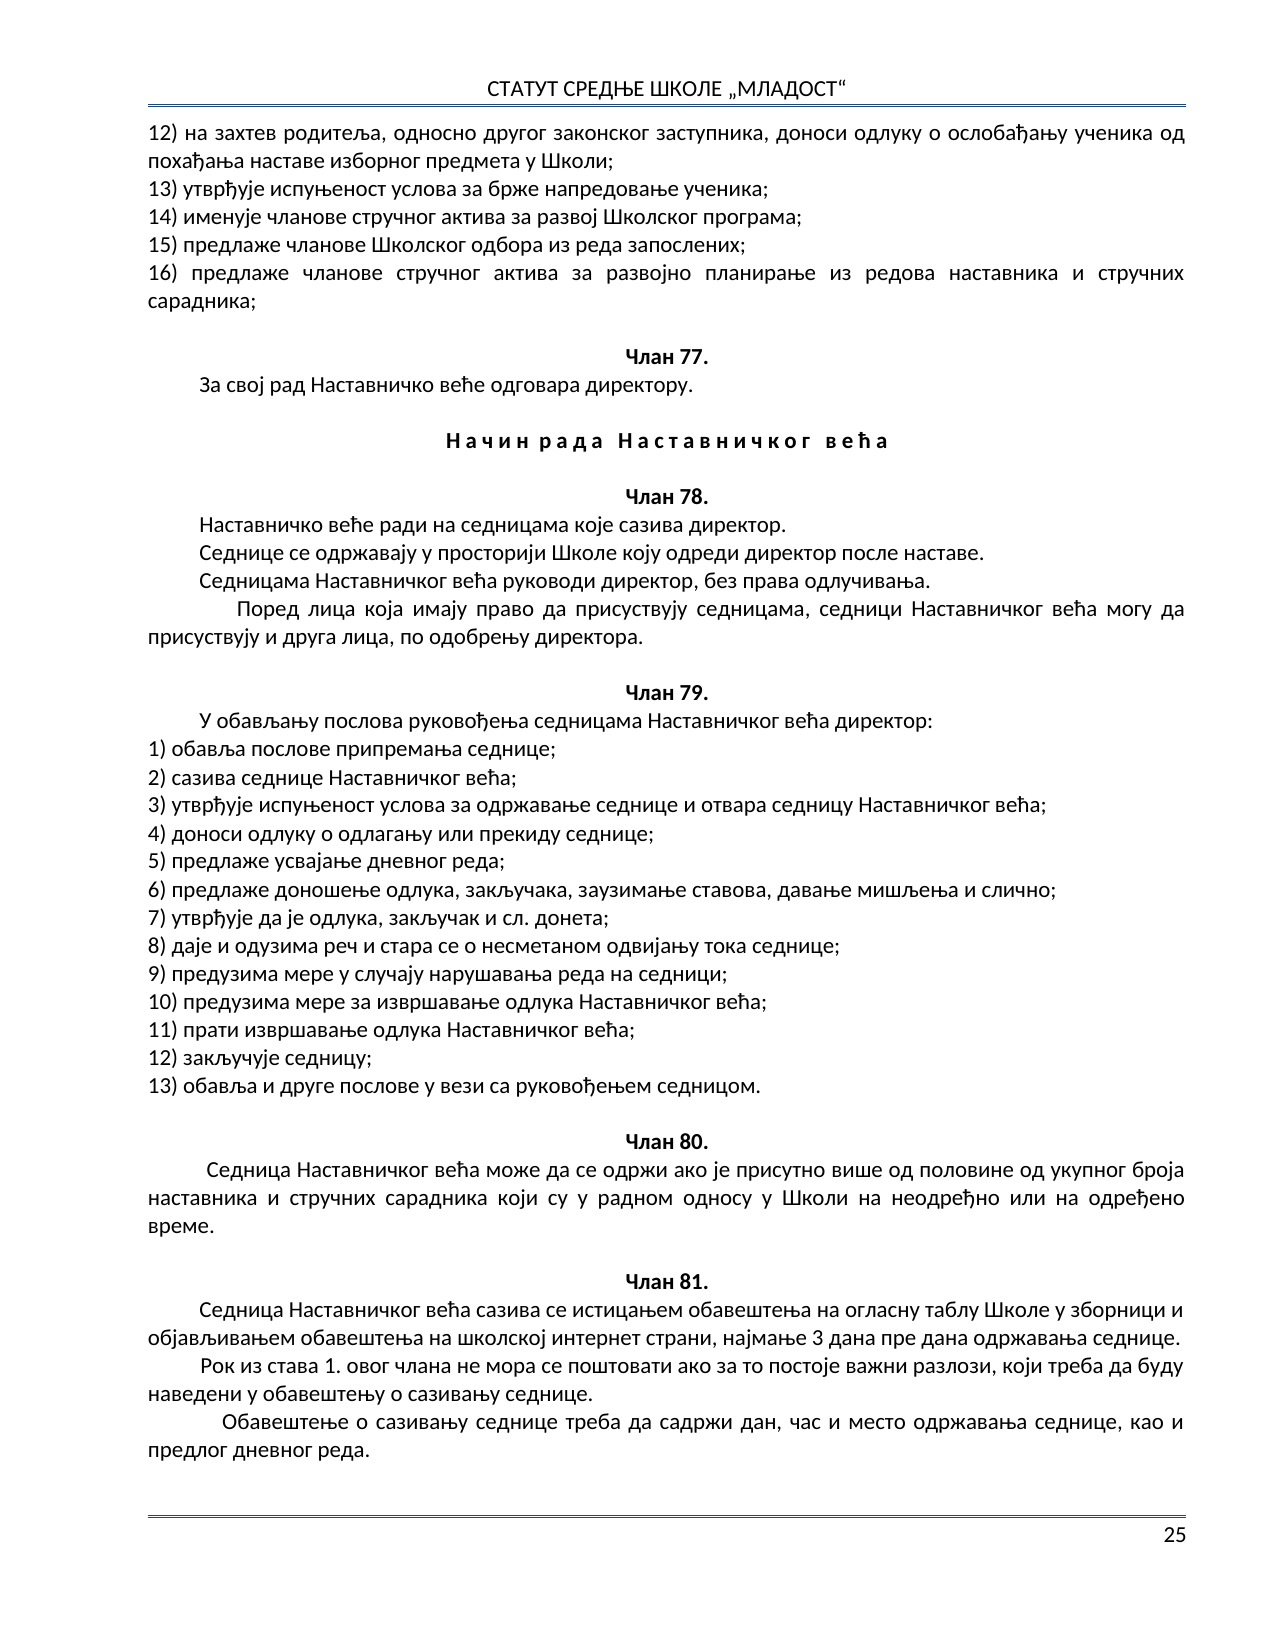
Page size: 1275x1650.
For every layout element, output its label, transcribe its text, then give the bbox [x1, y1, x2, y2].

text 3) утврђује испуњеност услова за одржавање седнице и отвара седницу Наставничког већа; [148, 791, 1186, 819]
text 7) утврђује да је одлука, закључак и сл. донета; [148, 903, 1186, 931]
text 9) предузима мере у случају нарушавања реда на седници; [148, 959, 1186, 987]
text Поред лица која имају право да присуствују седницама, седници Наставничког већа могу да присуствују и друга лица, по одобрењу директора. [148, 594, 1186, 651]
text Седница Наставничког већа сазива се истицањем обавештења на огласну таблу Школе у зборници и објављивањем обавештења на школској интернет страни, најмање 3 дана пре дана одржавања седнице. [148, 1295, 1186, 1351]
text 15) предлаже чланове Школског одбора из реда запослених; [148, 230, 1186, 258]
text Н а ч и н р а д а Н а с т а в н и ч к о г в е ћ а [148, 426, 1186, 454]
text За свој рад Наставничко веће одговара директору. [148, 370, 1186, 398]
text 13) обавља и друге послове у вези са руковођењем седницом. [148, 1071, 1186, 1099]
text 4) доноси одлуку о одлагању или прекиду седнице; [148, 819, 1186, 847]
text 5) предлаже усвајање дневног реда; [148, 847, 1186, 875]
text Обавештење о сазивању седнице треба да садржи дан, час и место одржавања седнице, као и предлог дневног реда. [148, 1407, 1186, 1463]
text У обављању послова руковођења седницама Наставничког већа директор: [148, 707, 1186, 734]
text 11) прати извршавање одлука Наставничког већа; [148, 1015, 1186, 1043]
text 2) сазива седнице Наставничког већа; [148, 763, 1186, 791]
text 14) именује чланове стручног актива за развој Школског програма; [148, 202, 1186, 230]
text 12) закључује седницу; [148, 1043, 1186, 1071]
text 16) предлаже чланове стручног актива за развојно планирање из редова наставника и стручних сарадника; [148, 258, 1186, 314]
text 10) предузима мере за извршавање одлука Наставничког већа; [148, 987, 1186, 1015]
text Рок из става 1. овог члана не мора се поштовати ако за то постоје важни разлози, који треба да буду наведени у обавештењу о сазивању седнице. [148, 1351, 1186, 1407]
text Члан 77. [148, 342, 1186, 370]
text Седнице се одржавају у просторији Школе коју одреди директор после наставе. [148, 538, 1186, 566]
text Седницама Наставничког већа руководи директор, без права одлучивања. [148, 566, 1186, 594]
text 13) утврђује испуњеност услова за брже напредовање ученика; [148, 174, 1186, 202]
text Члан 81. [148, 1267, 1186, 1295]
text Наставничко веће ради на седницама које сазива директор. [148, 510, 1186, 538]
text 6) предлаже доношење одлука, закључака, заузимање ставова, давање мишљења и слично; [148, 875, 1186, 903]
text Седница Наставничког већа може да се одржи ако је присутно више од половине од укупног броја наставника и стручних сарадника који су у радном односу у Школи на неодређно или на одређено време. [148, 1155, 1186, 1239]
text Члан 80. [148, 1127, 1186, 1155]
text Члан 78. [148, 482, 1186, 510]
text 1) обавља послове припремања седнице; [148, 734, 1186, 763]
text 8) даје и одузима реч и стара се о несметаном одвијању тока седнице; [148, 931, 1186, 959]
text Члан 79. [148, 678, 1186, 707]
text 12) на захтев родитеља, односно другог законског заступника, доноси одлуку о ослобађању ученика од похађања наставе изборног предмета у Школи; [148, 118, 1186, 174]
